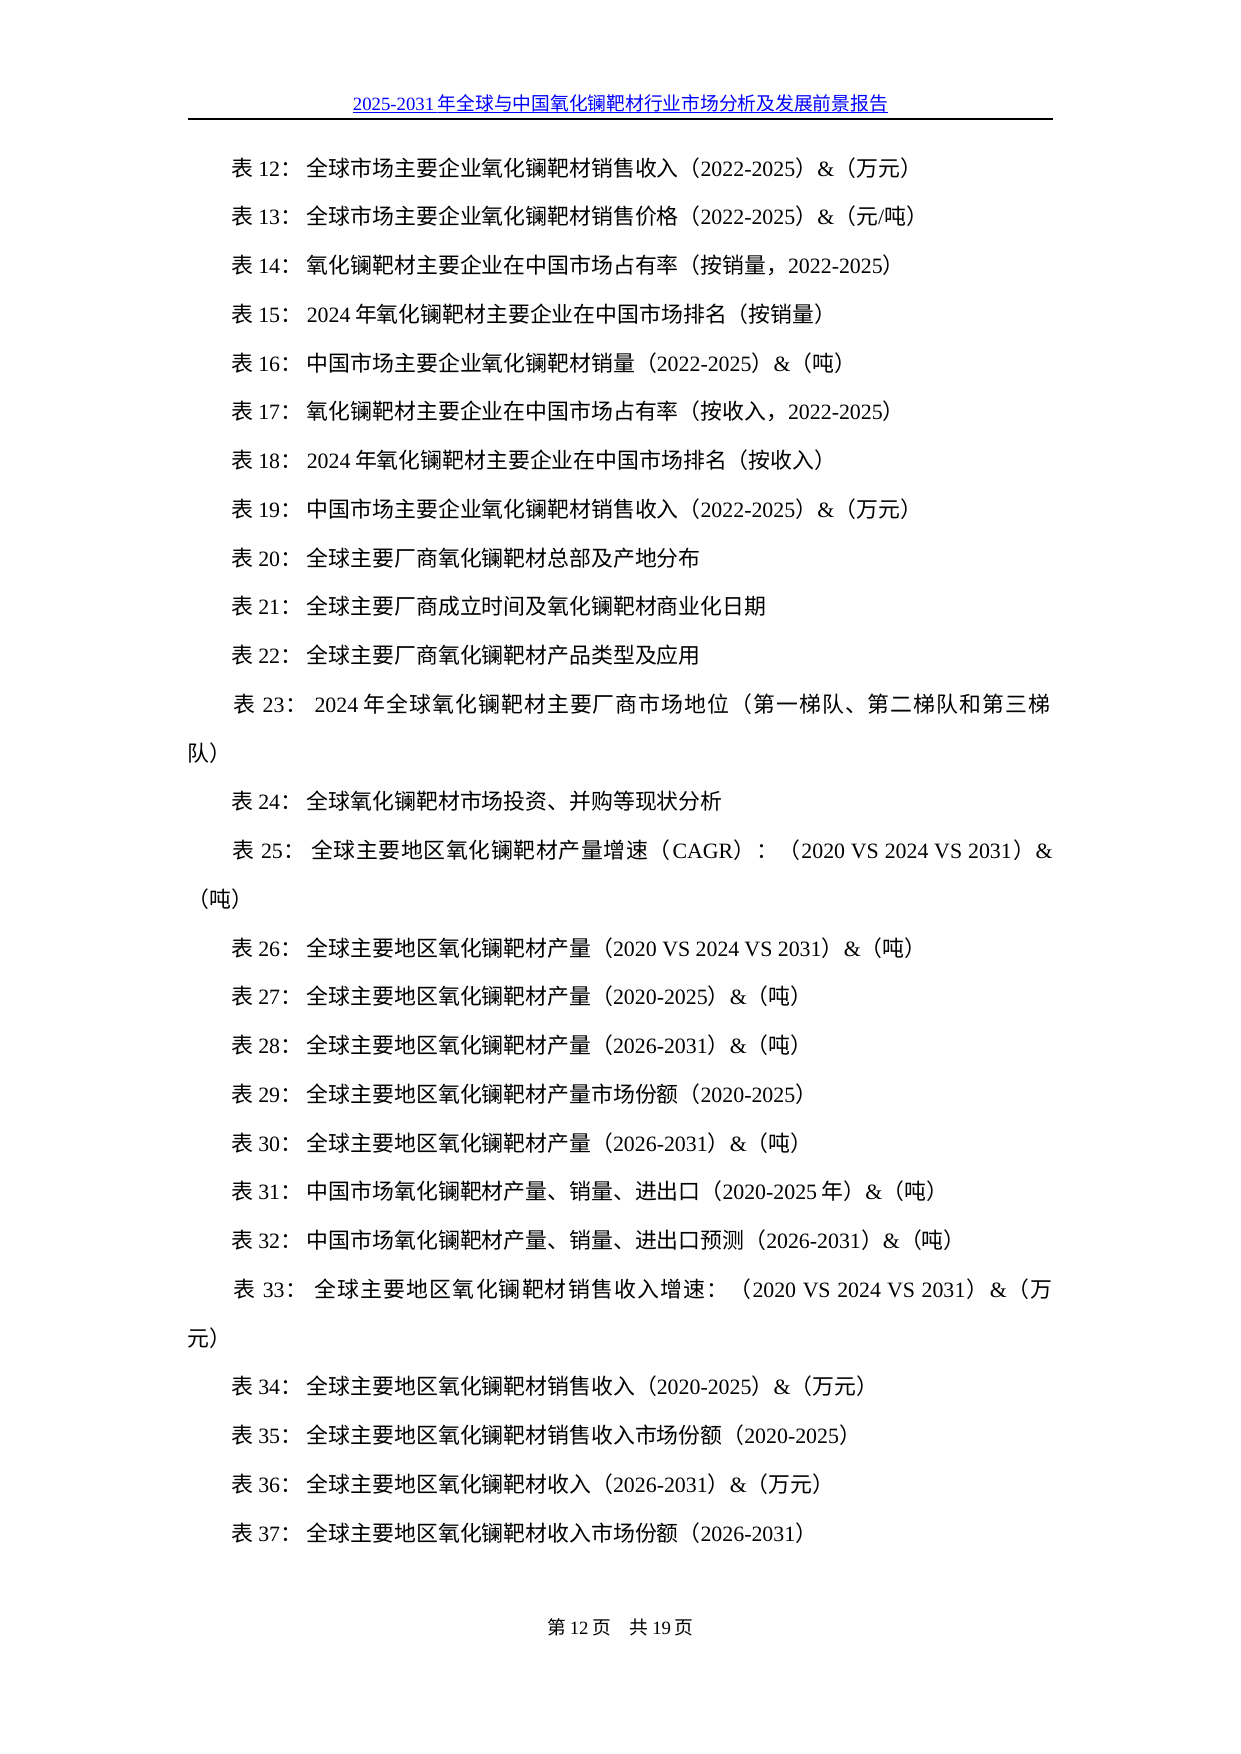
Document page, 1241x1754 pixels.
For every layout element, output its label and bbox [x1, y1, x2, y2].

text [187, 150, 1053, 1548]
